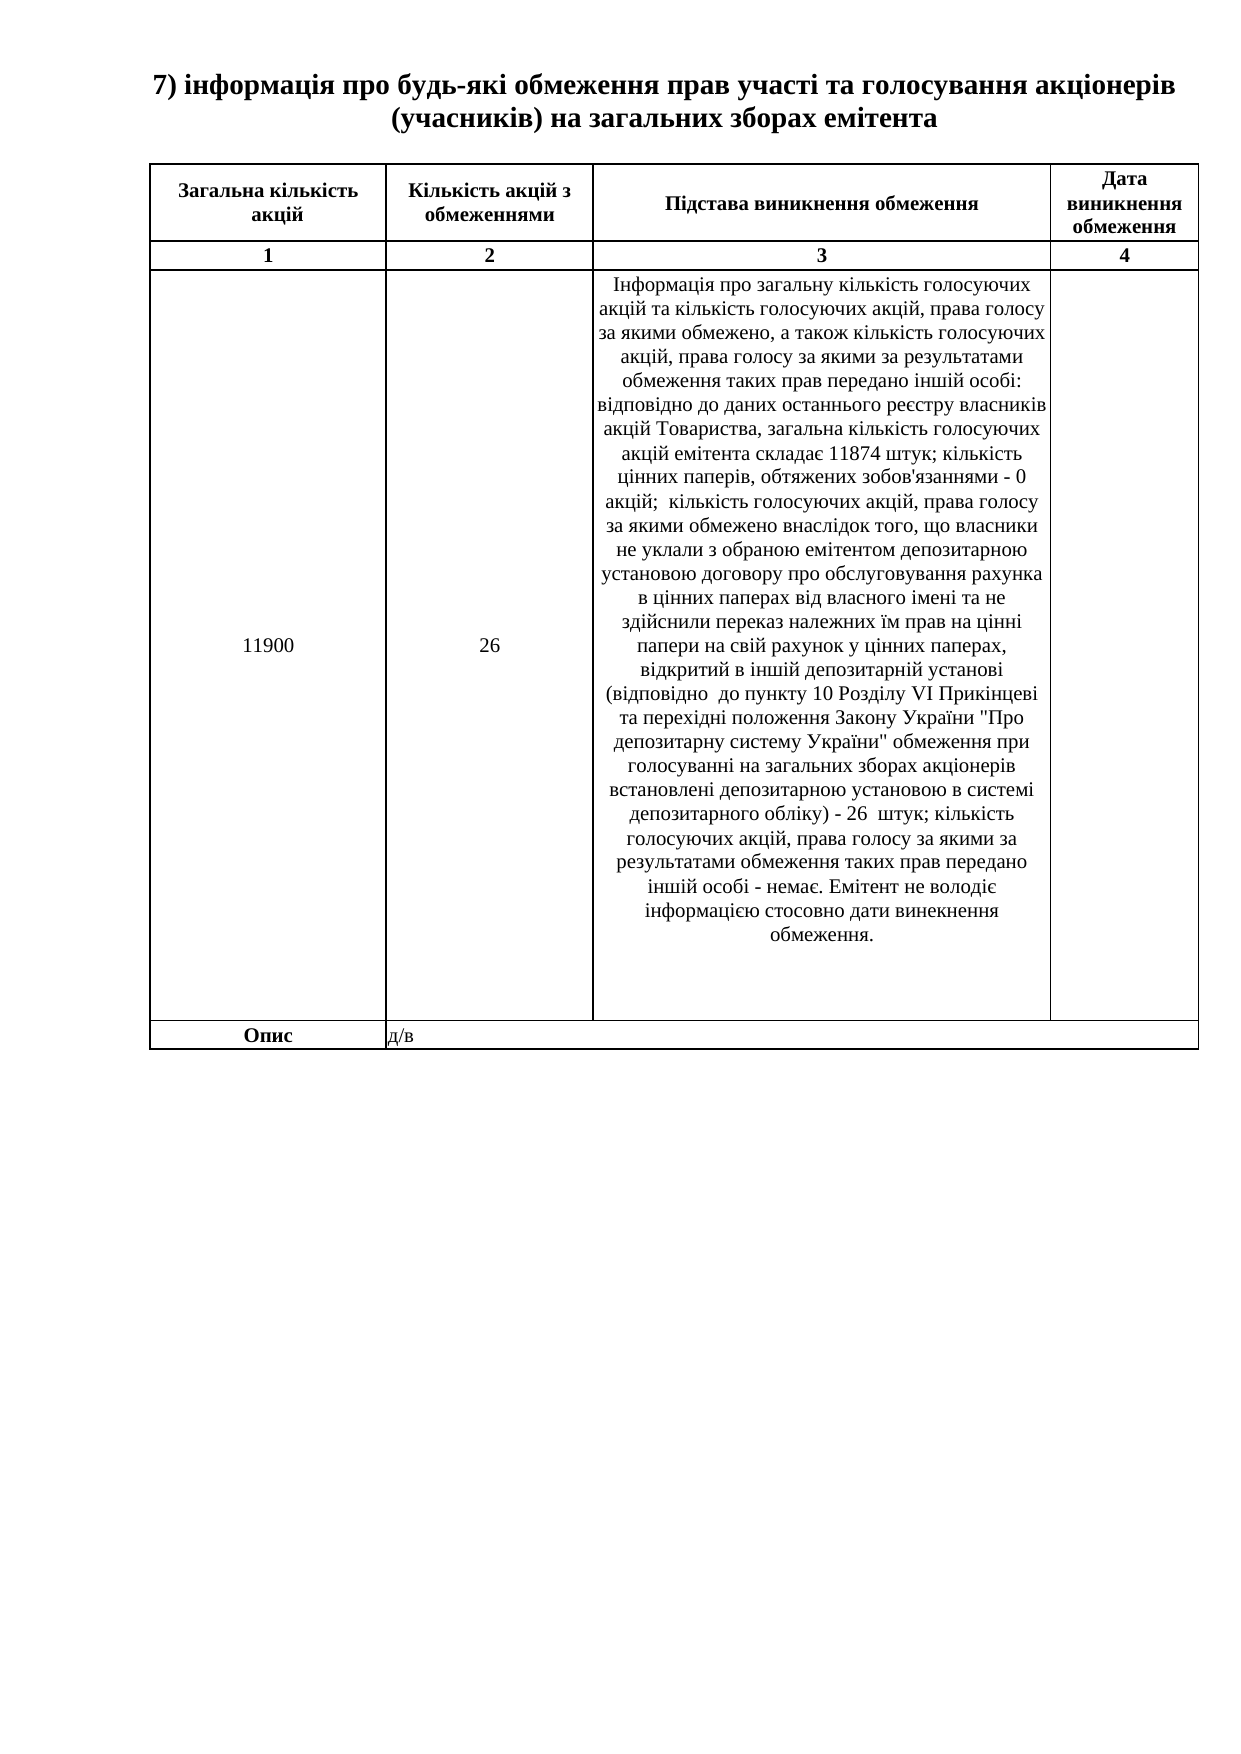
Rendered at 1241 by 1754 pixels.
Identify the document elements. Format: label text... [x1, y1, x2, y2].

table_cell Iнформацiя про загальну кiлькiсть голосуючих акцiй та кiлькiсть голосуючих акцiй, права голосу за якими обмежено, а також кiлькiсть голосуючих акцiй, права голосу за якими за результатами обмеження таких прав передано iншiй особi: вiдповiдно до даних останнього реєстру власникiв акцiй Товариства, загальна кiлькiсть голосуючих акцiй емiтента складає 11874 штук; кiлькiсть цiнних паперiв, обтяжених зобов'язаннями - 0 акцiй; кiлькiсть голосуючих акцiй, права голосу за якими обмежено внаслiдок того, що власники не уклали з обраною емiтентом депозитарною установою договору про обслуговування рахунка в цiнних паперах вiд власного iменi та не здiйснили переказ належних їм прав на цiннi папери на свiй рахунок у цiнних паперах, вiдкритий в iншiй депозитарнiй установi (відповідно до пункту 10 Розділу VI Прикінцеві та перехідні положення Закону України "Про депозитарну систему України" обмеження при голосуванні на загальних зборах акціонерів встановлені депозитарною установою в системі депозитарного обліку) - 26 штук; кiлькiсть голосуючих акцiй, права голосу за якими за результатами обмеження таких прав передано iншiй особi - немає. Емітент не володіє інформацією стосовно дати винекнення обмеження. [594, 271, 1050, 1019]
table_cell 26 [387, 271, 592, 1019]
table_header Підстава виникнення обмеження [594, 165, 1050, 240]
table_header Дата виникнення обмеження [1051, 165, 1198, 240]
table_cell 3 [594, 242, 1050, 269]
text 7) інформація про будь-які обмеження прав участі та голосування акціонерів (учасників) на загальних зборах емітента [148, 67, 1181, 134]
table_header Загальна кількість акцій [151, 165, 385, 240]
table_cell д/в [387, 1021, 1198, 1048]
table_cell Опис [151, 1021, 385, 1048]
table_header Кількість акцій з обмеженнями [387, 165, 592, 240]
table_cell 2 [387, 242, 592, 269]
table_cell 4 [1051, 242, 1198, 269]
table_cell 11900 [151, 271, 385, 1019]
table_cell [1051, 271, 1198, 1019]
table_cell 1 [151, 242, 385, 269]
